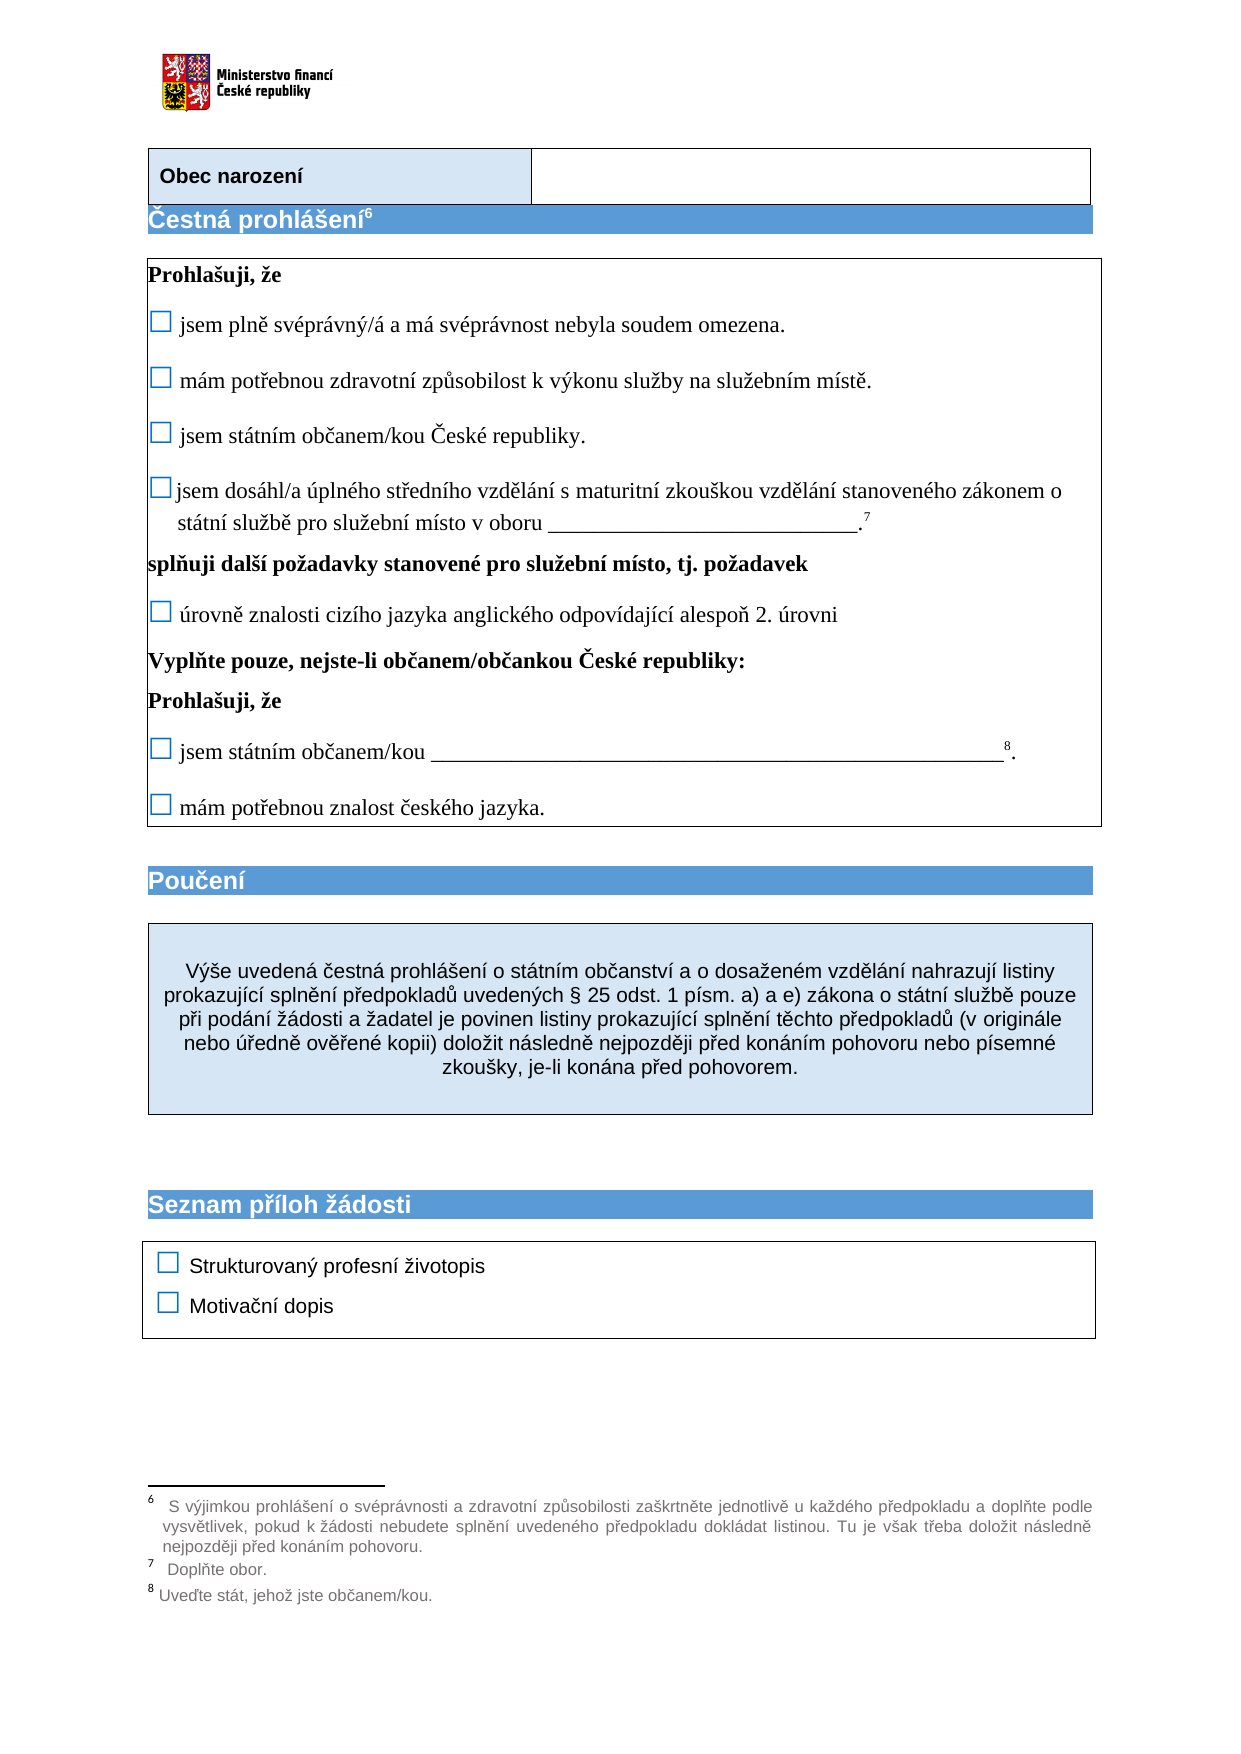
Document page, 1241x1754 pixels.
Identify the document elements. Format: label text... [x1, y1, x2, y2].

table_header Výše uvedená čestná prohlášení o státním občanství a o dosaženém vzdělání nahrazují listiny prokazující splnění předpokladů uvedených § 25 odst. 1 písm. a) a e) zákona o státní službě pouze při podání žádosti a žadatel je povinen listiny prokazující splnění těchto předpokladů (v originále nebo úředně ověřené kopii) doložit následně nejpozději před konáním pohovoru nebo písemné zkoušky, je-li konána před pohovorem. [149, 924, 1092, 1114]
text Prohlašuji, že [148, 684, 1101, 714]
text jsem státním občanem/kou České republiky. [148, 409, 1101, 452]
text splňuji další požadavky stanovené pro služební místo, tj. požadavek [148, 547, 1101, 577]
text jsem dosáhl/a úplného středního vzdělání s maturitní zkouškou vzdělání stanoveného zákonem o státní službě pro služební místo v oboru ___________________________. [148, 464, 1101, 536]
subtitle Seznam příloh žádosti [148, 1190, 1093, 1219]
text mám potřebnou znalost českého jazyka. [148, 781, 1101, 826]
table_cell [532, 149, 1090, 204]
table_cell Obec narození [149, 149, 531, 204]
subtitle Čestná prohlášení [148, 205, 1093, 234]
text mám potřebnou zdravotní způsobilost k výkonu služby na služebním místě. [148, 354, 1101, 397]
text jsem plně svéprávný/á a má svéprávnost nebyla soudem omezena. [148, 299, 1101, 341]
picture [147, 45, 354, 121]
text úrovně znalosti cizího jazyka anglického odpovídající alespoň 2. úrovni [148, 588, 1101, 631]
text jsem státním občanem/kou __________________________________________________. [148, 725, 1101, 768]
subtitle Poučení [148, 866, 1093, 895]
text Prohlašuji, že [148, 259, 1101, 287]
text Vyplňte pouze, nejste-li občanem/občankou České republiky: [148, 643, 1101, 673]
table_header Strukturovaný profesní životopis Motivační dopis [143, 1242, 1095, 1337]
